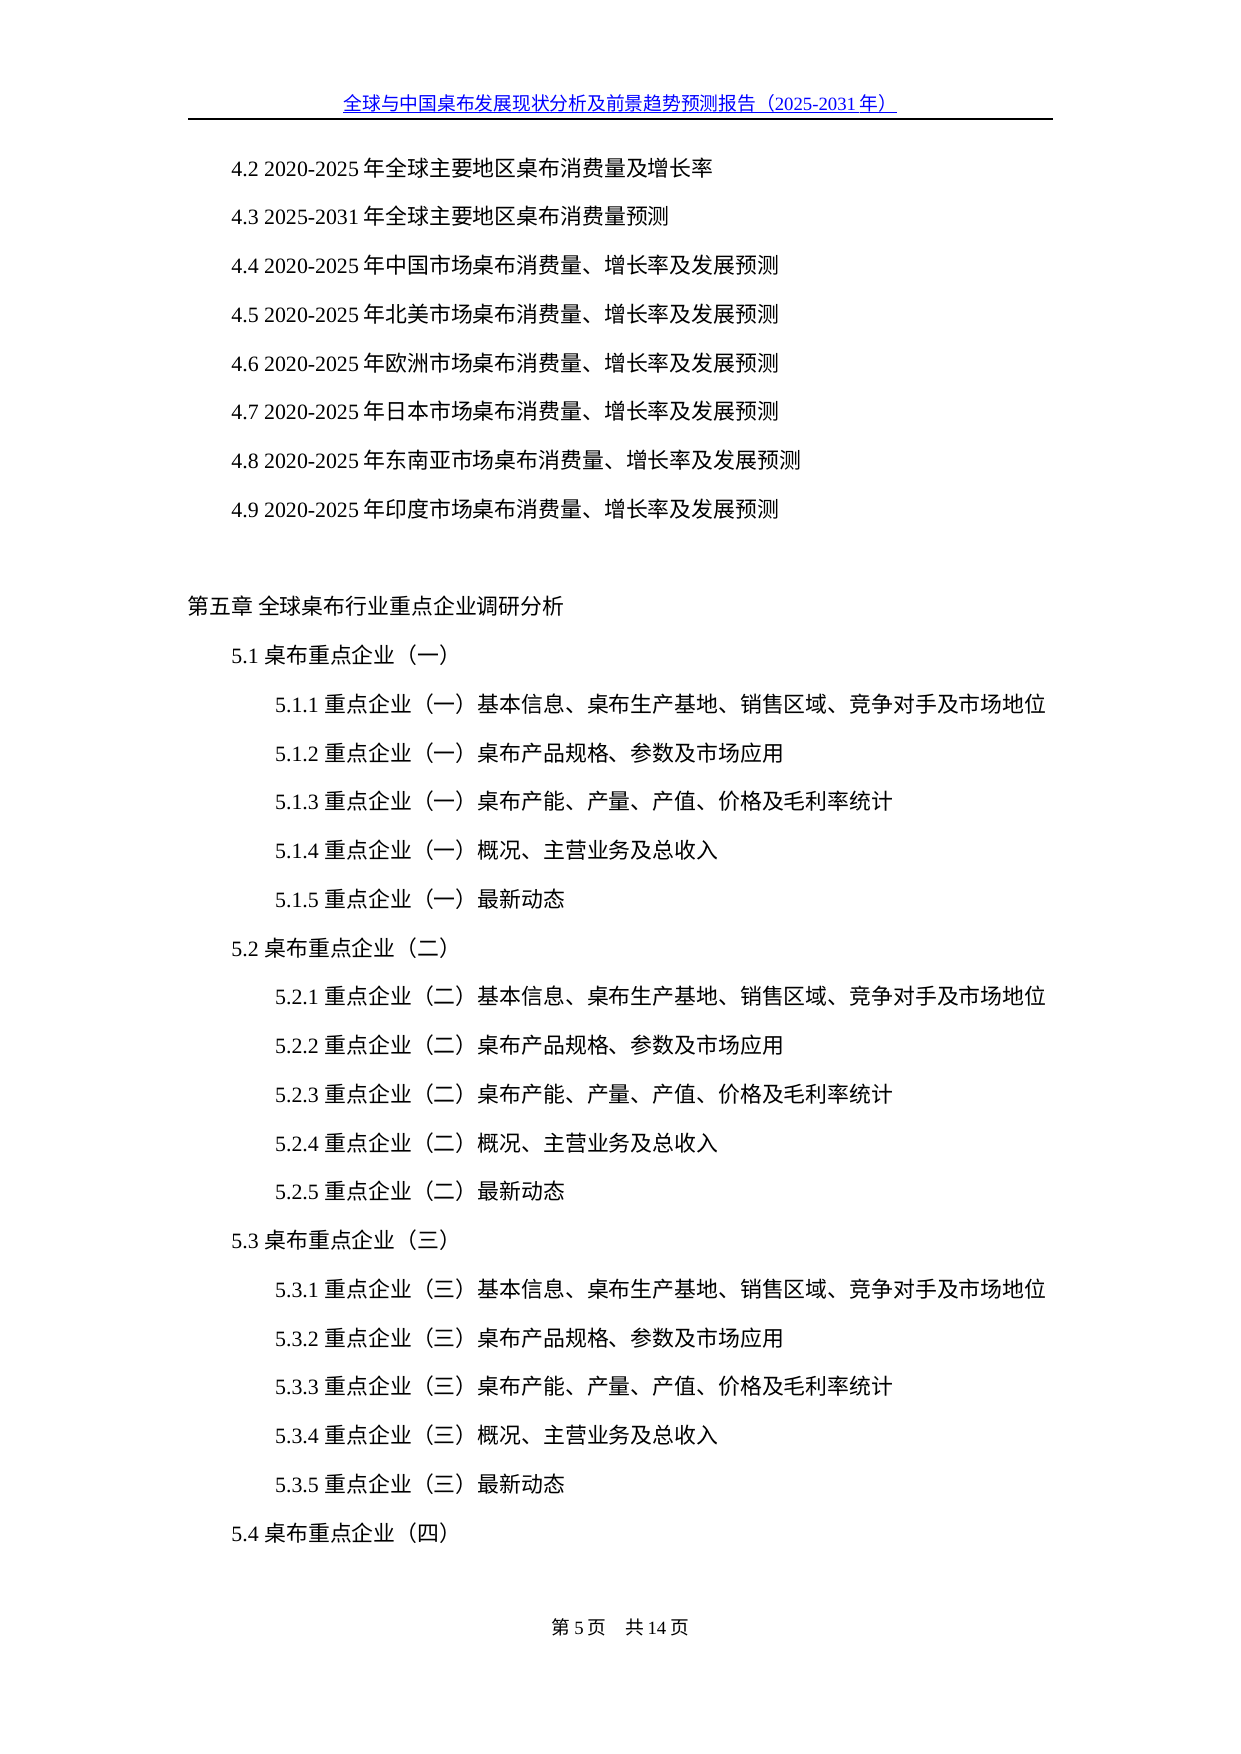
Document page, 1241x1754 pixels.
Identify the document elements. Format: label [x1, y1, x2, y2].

text [187, 150, 1053, 1548]
